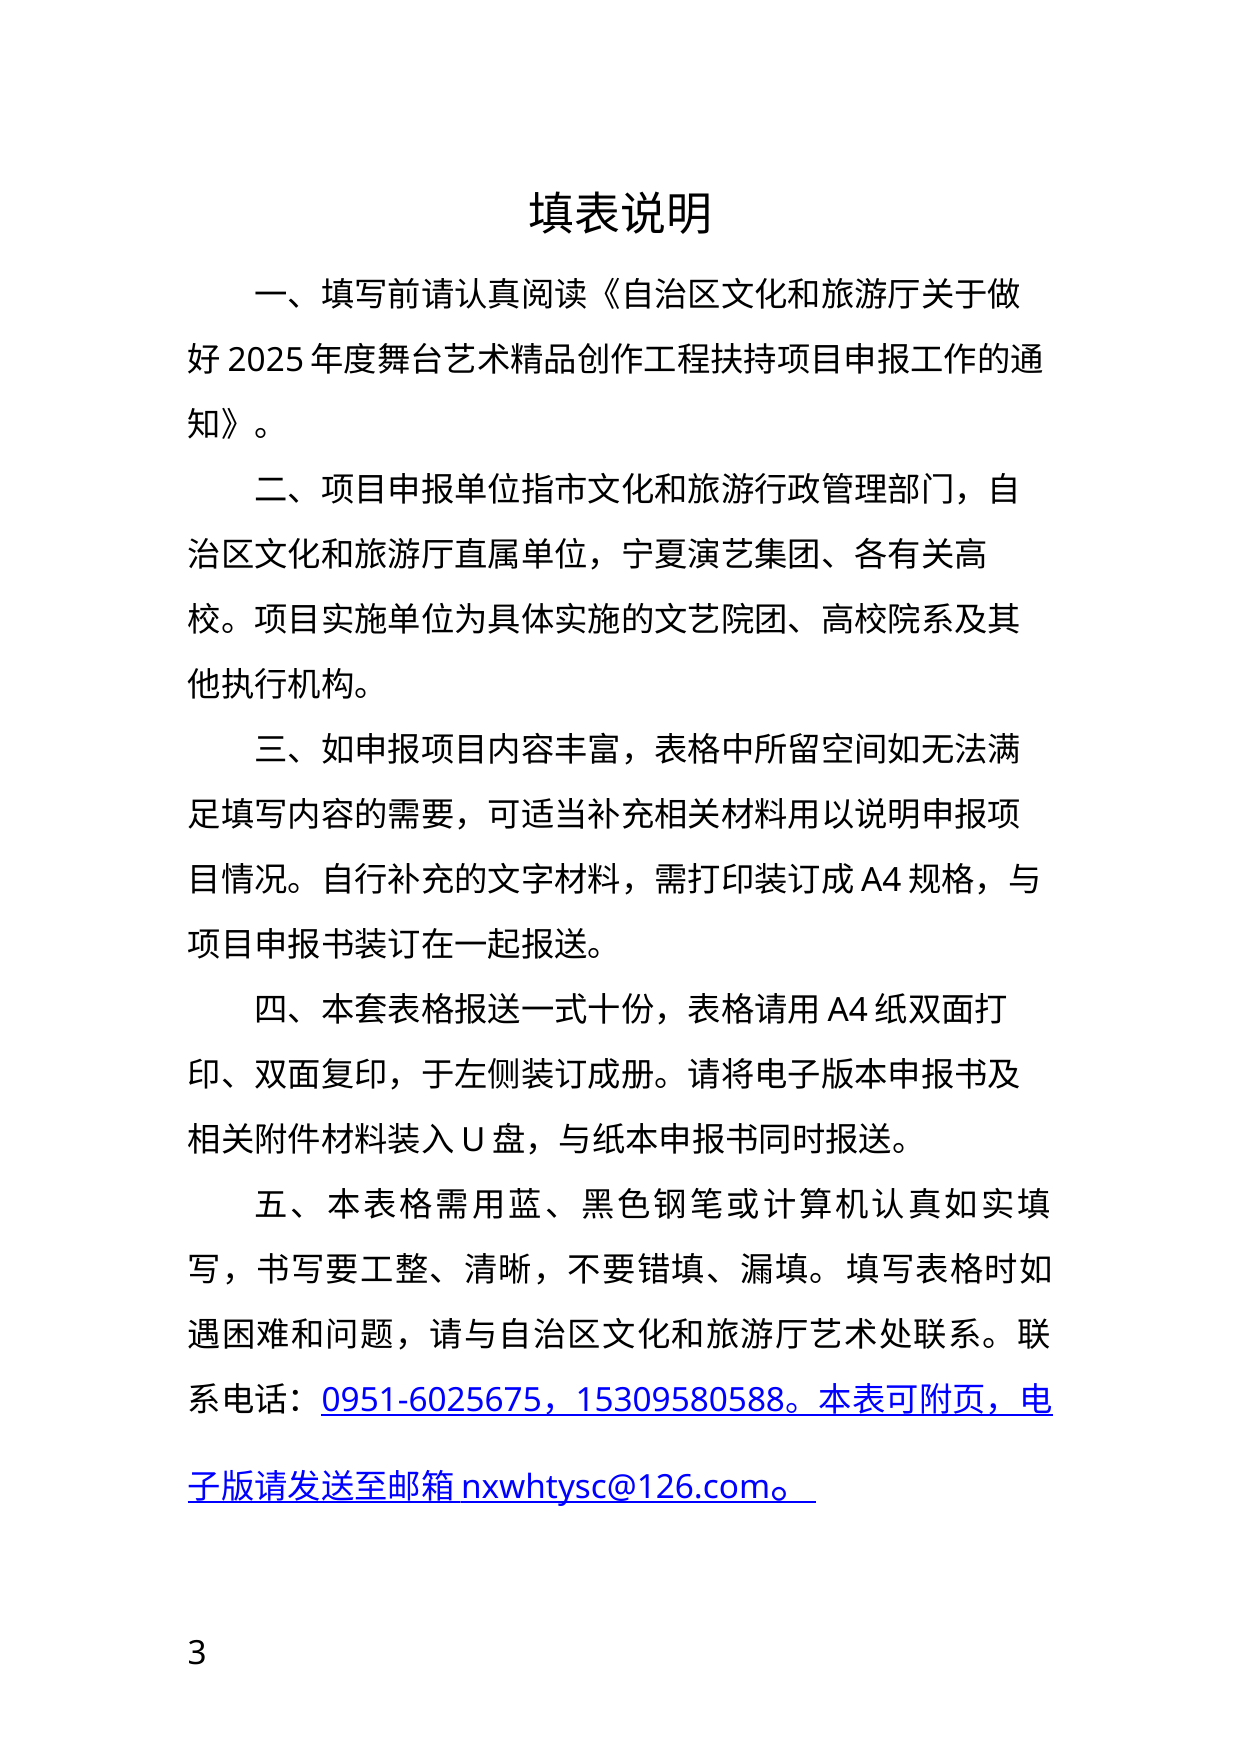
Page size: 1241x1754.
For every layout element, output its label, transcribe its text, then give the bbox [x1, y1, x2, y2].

list 一、填写前请认真阅读《自治区文化和旅游厅关于做好2025年度舞台艺术精品创作工程扶持项目申报工作的通知》。 [187, 259, 1053, 454]
text 五、本表格需用蓝、黑色钢笔或计算机认真如实填写，书写要工整、清晰，不要错填、漏填。填写表格时如遇困难和问题，请与自治区文化和旅游厅艺术处联系。联系电话：0951-6025675，15309580588。本表可附页，电子版请发送至邮箱nxwhtysc@126.com。 [187, 1169, 1053, 1527]
text 填表说明 [187, 162, 1053, 259]
list 二、项目申报单位指市文化和旅游行政管理部门，自治区文化和旅游厅直属单位，宁夏演艺集团、各有关高校。项目实施单位为具体实施的文艺院团、高校院系及其他执行机构。 [187, 454, 1053, 714]
list 三、如申报项目内容丰富，表格中所留空间如无法满足填写内容的需要，可适当补充相关材料用以说明申报项目情况。自行补充的文字材料，需打印装订成A4规格，与项目申报书装订在一起报送。 [187, 714, 1053, 974]
list 四、本套表格报送一式十份，表格请用A4纸双面打印、双面复印，于左侧装订成册。请将电子版本申报书及相关附件材料装入U盘，与纸本申报书同时报送。 [187, 974, 1053, 1169]
